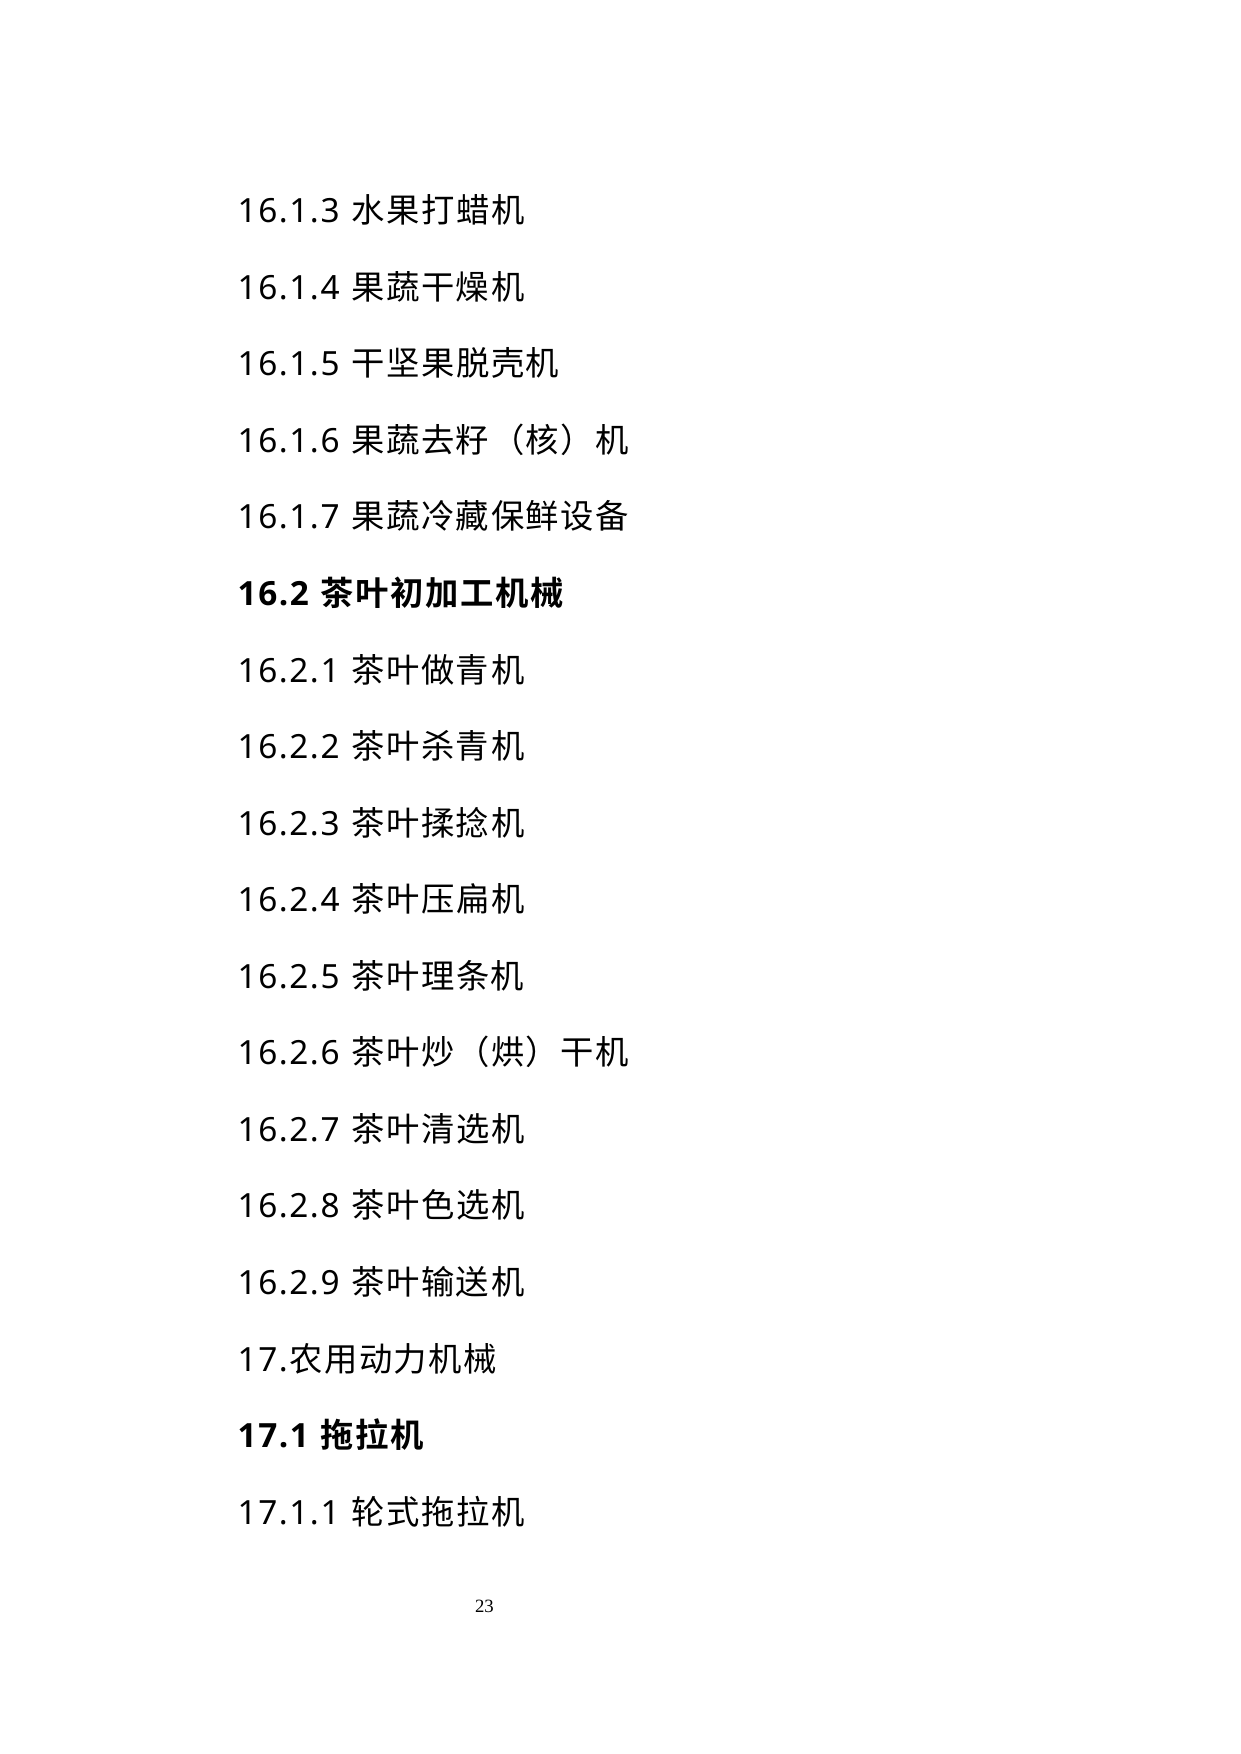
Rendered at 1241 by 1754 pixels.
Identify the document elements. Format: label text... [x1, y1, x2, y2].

list 16.2.9 茶叶输送机 [237, 1248, 1088, 1306]
list 16.2.7 茶叶清选机 [237, 1095, 1088, 1153]
list 16.2.8 茶叶色选机 [237, 1171, 1088, 1229]
list 16.1.4 果蔬干燥机 [237, 252, 1088, 311]
list 16.2.4 茶叶压扁机 [237, 865, 1088, 923]
list 17.农用动力机械 [237, 1324, 1088, 1383]
list 16.2.3 茶叶揉捻机 [237, 788, 1088, 847]
list 16.2.2 茶叶杀青机 [237, 712, 1088, 770]
list 17.1.1 轮式拖拉机 [237, 1477, 1088, 1536]
list 17.1 拖拉机 [237, 1401, 1088, 1459]
list 16.1.7 果蔬冷藏保鲜设备 [237, 482, 1088, 541]
list 16.1.3 水果打蜡机 [237, 176, 1088, 234]
list 16.2.5 茶叶理条机 [237, 942, 1088, 1000]
list 16.2.1 茶叶做青机 [237, 635, 1088, 694]
list 16.1.5 干坚果脱壳机 [237, 329, 1088, 387]
list 16.2.6 茶叶炒（烘）干机 [237, 1018, 1088, 1076]
list 16.1.6 果蔬去籽（核）机 [237, 406, 1088, 464]
list 16.2 茶叶初加工机械 [237, 559, 1088, 617]
